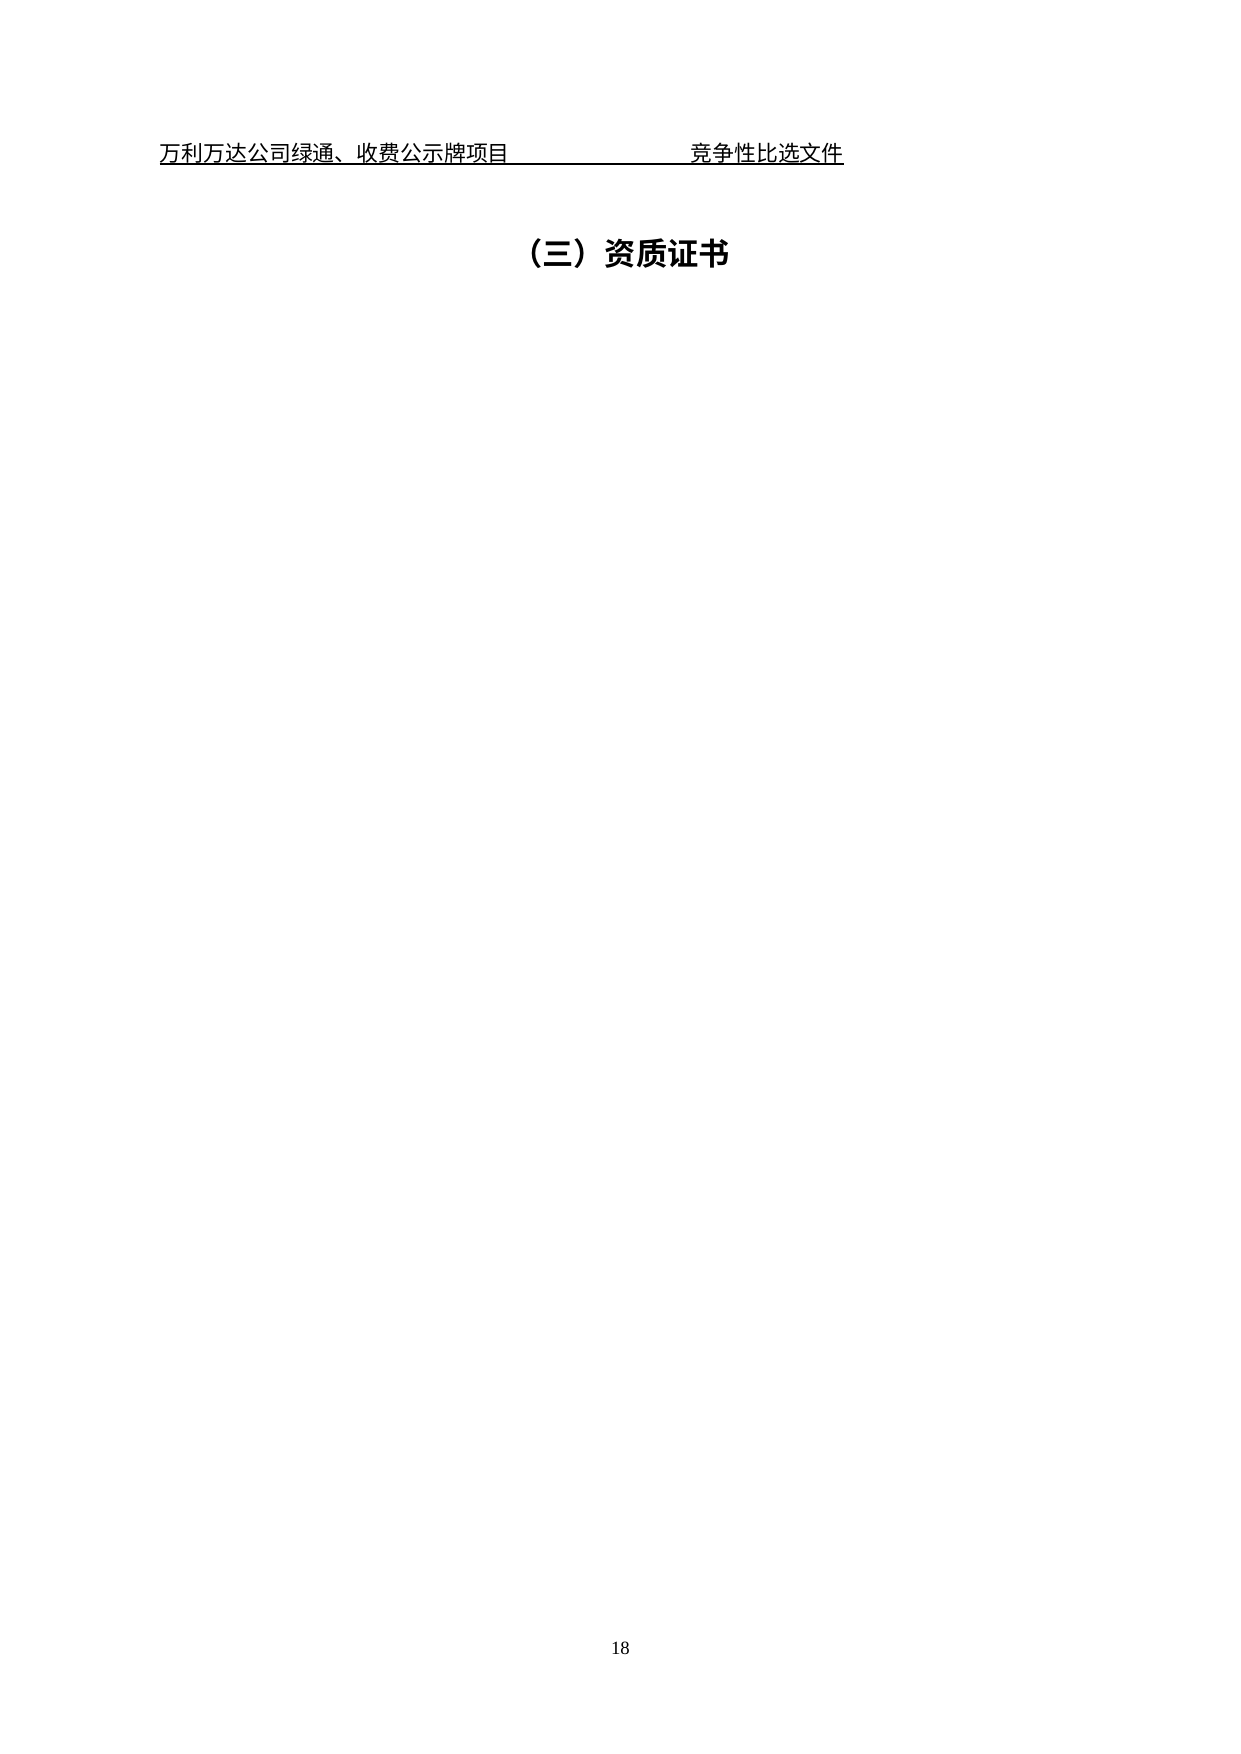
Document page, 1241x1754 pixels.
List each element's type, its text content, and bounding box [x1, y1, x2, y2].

subtitle （三）资质证书 [159, 218, 1081, 286]
